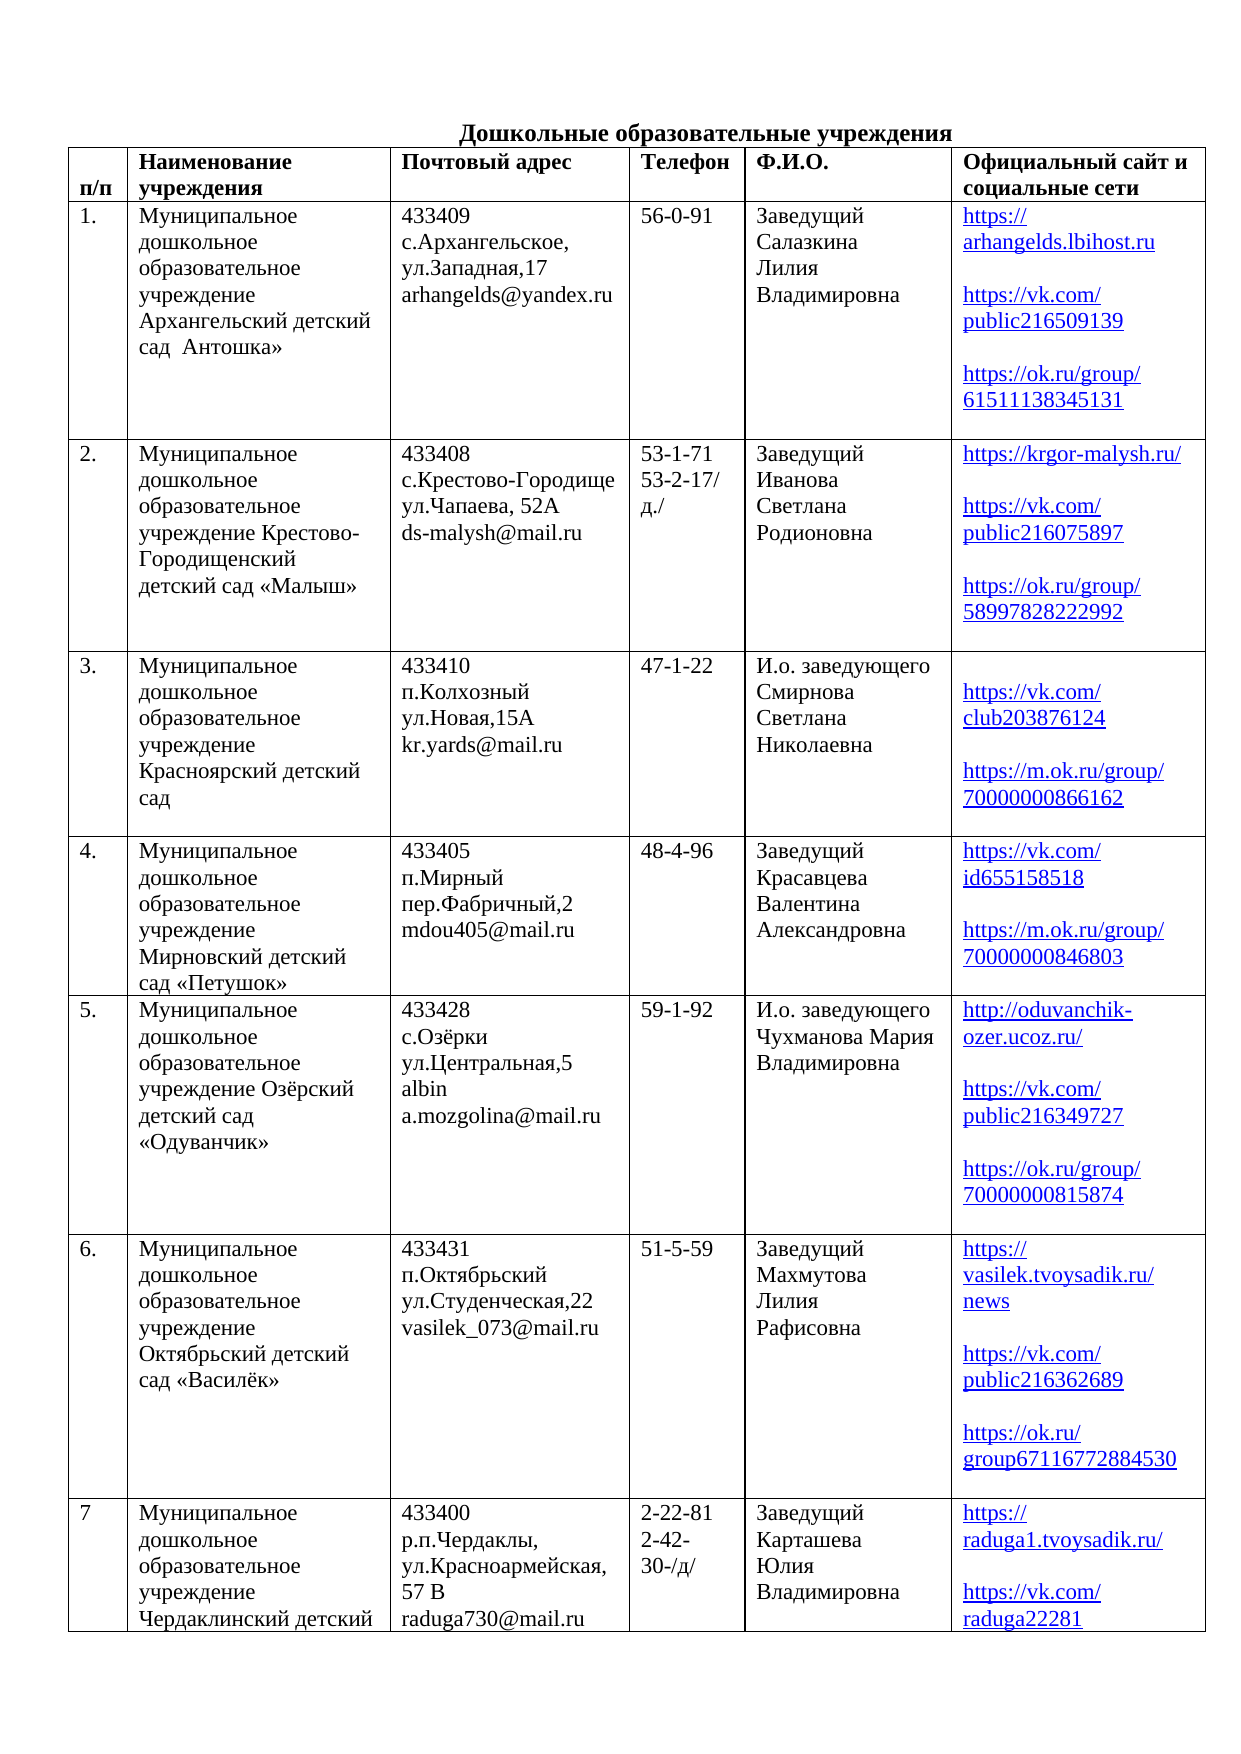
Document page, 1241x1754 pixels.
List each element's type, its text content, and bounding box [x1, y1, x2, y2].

table_header Почтовый адрес [391, 148, 629, 201]
table_cell Заведущий Иванова Светлана Родионовна [746, 440, 951, 651]
table_cell Муниципальное дошкольное образовательное учреждение Архангельский детский сад Антошка» [128, 202, 390, 439]
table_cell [391, 1499, 629, 1631]
table_cell 7 [69, 1499, 127, 1631]
table_header Официальный сайт и социальные сети [952, 148, 1205, 201]
table_cell https://krgor-malysh.ru/ https://vk.com/public216075897 https://ok.ru/group/58997828222992 [952, 440, 1205, 651]
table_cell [128, 1499, 390, 1631]
table_cell 53-1-71 53-2-17/д./ [630, 440, 744, 651]
table_cell http://oduvanchik-ozer.ucoz.ru/ https://vk.com/public216349727 https://ok.ru/group/70000000815874 [952, 996, 1205, 1234]
table_cell 433409 с.Архангельское, ул.Западная,17 arhangelds@yandex.ru [391, 202, 629, 439]
table_cell 59-1-92 [630, 996, 744, 1234]
table_cell Муниципальное дошкольное образовательное учреждение Мирновский детский сад «Петушок» [128, 837, 390, 995]
table_cell 6. [69, 1235, 127, 1498]
table_cell 2. [69, 440, 127, 651]
table_cell 433408 с.Крестово-Городище ул.Чапаева, 52А ds-malysh@mail.ru [391, 440, 629, 651]
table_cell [952, 1499, 1205, 1631]
table_header Телефон [630, 148, 744, 201]
table_cell 2-22-81 2-42-30-/д/ [630, 1499, 744, 1631]
table_cell 433405 п.Мирный пер.Фабричный,2 mdou405@mail.ru [391, 837, 629, 995]
table_cell 433431 п.Октябрьский ул.Студенческая,22 vasilek_073@mail.ru [391, 1235, 629, 1498]
table_cell 48-4-96 [630, 837, 744, 995]
table_cell https://vk.com/club203876124 https://m.ok.ru/group/70000000866162 [952, 652, 1205, 836]
table_cell 51-5-59 [630, 1235, 744, 1498]
table_cell Муниципальное дошкольное образовательное учреждение Красноярский детский сад [128, 652, 390, 836]
table_cell Муниципальное дошкольное образовательное учреждение Крестово-Городищенский детский сад «Малыш» [128, 440, 390, 651]
table_cell 4. [69, 837, 127, 995]
table_cell 3. [69, 652, 127, 836]
table_cell И.о. заведующего Чухманова Мария Владимировна [746, 996, 951, 1234]
table_cell Заведущий Красавцева Валентина Александровна [746, 837, 951, 995]
table_cell Муниципальное дошкольное образовательное учреждение Озёрский детский сад «Одуванчик» [128, 996, 390, 1234]
table_cell Заведущий Салазкина Лилия Владимировна [746, 202, 951, 439]
table_cell Заведущий Махмутова Лилия Рафисовна [746, 1235, 951, 1498]
table_cell https://vk.com/id655158518 https://m.ok.ru/group/70000000846803 [952, 837, 1205, 995]
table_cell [746, 1499, 951, 1631]
table_cell 433410 п.Колхозный ул.Новая,15А kr.yards@mail.ru [391, 652, 629, 836]
table_cell 433428 с.Озёрки ул.Центральная,5 albina.mozgolina@mail.ru [391, 996, 629, 1234]
table_cell 1. [69, 202, 127, 439]
table_cell https://arhangelds.lbihost.ru https://vk.com/public216509139 https://ok.ru/group/61511138345131 [952, 202, 1205, 439]
table_cell И.о. заведующего Смирнова Светлана Николаевна [746, 652, 951, 836]
table_cell 47-1-22 [630, 652, 744, 836]
table_cell 56-0-91 [630, 202, 744, 439]
text Дошкольные образовательные учреждения [186, 118, 1152, 147]
table_header Наименование учреждения [128, 148, 390, 201]
table_cell 5. [69, 996, 127, 1234]
table_header Ф.И.О. [746, 148, 951, 201]
table_cell Муниципальное дошкольное образовательное учреждение Октябрьский детский сад «Василёк» [128, 1235, 390, 1498]
table_cell https://vasilek.tvoysadik.ru/news https://vk.com/public216362689 https://ok.ru/group67116772884530 [952, 1235, 1205, 1498]
table_header п/п [69, 148, 127, 201]
